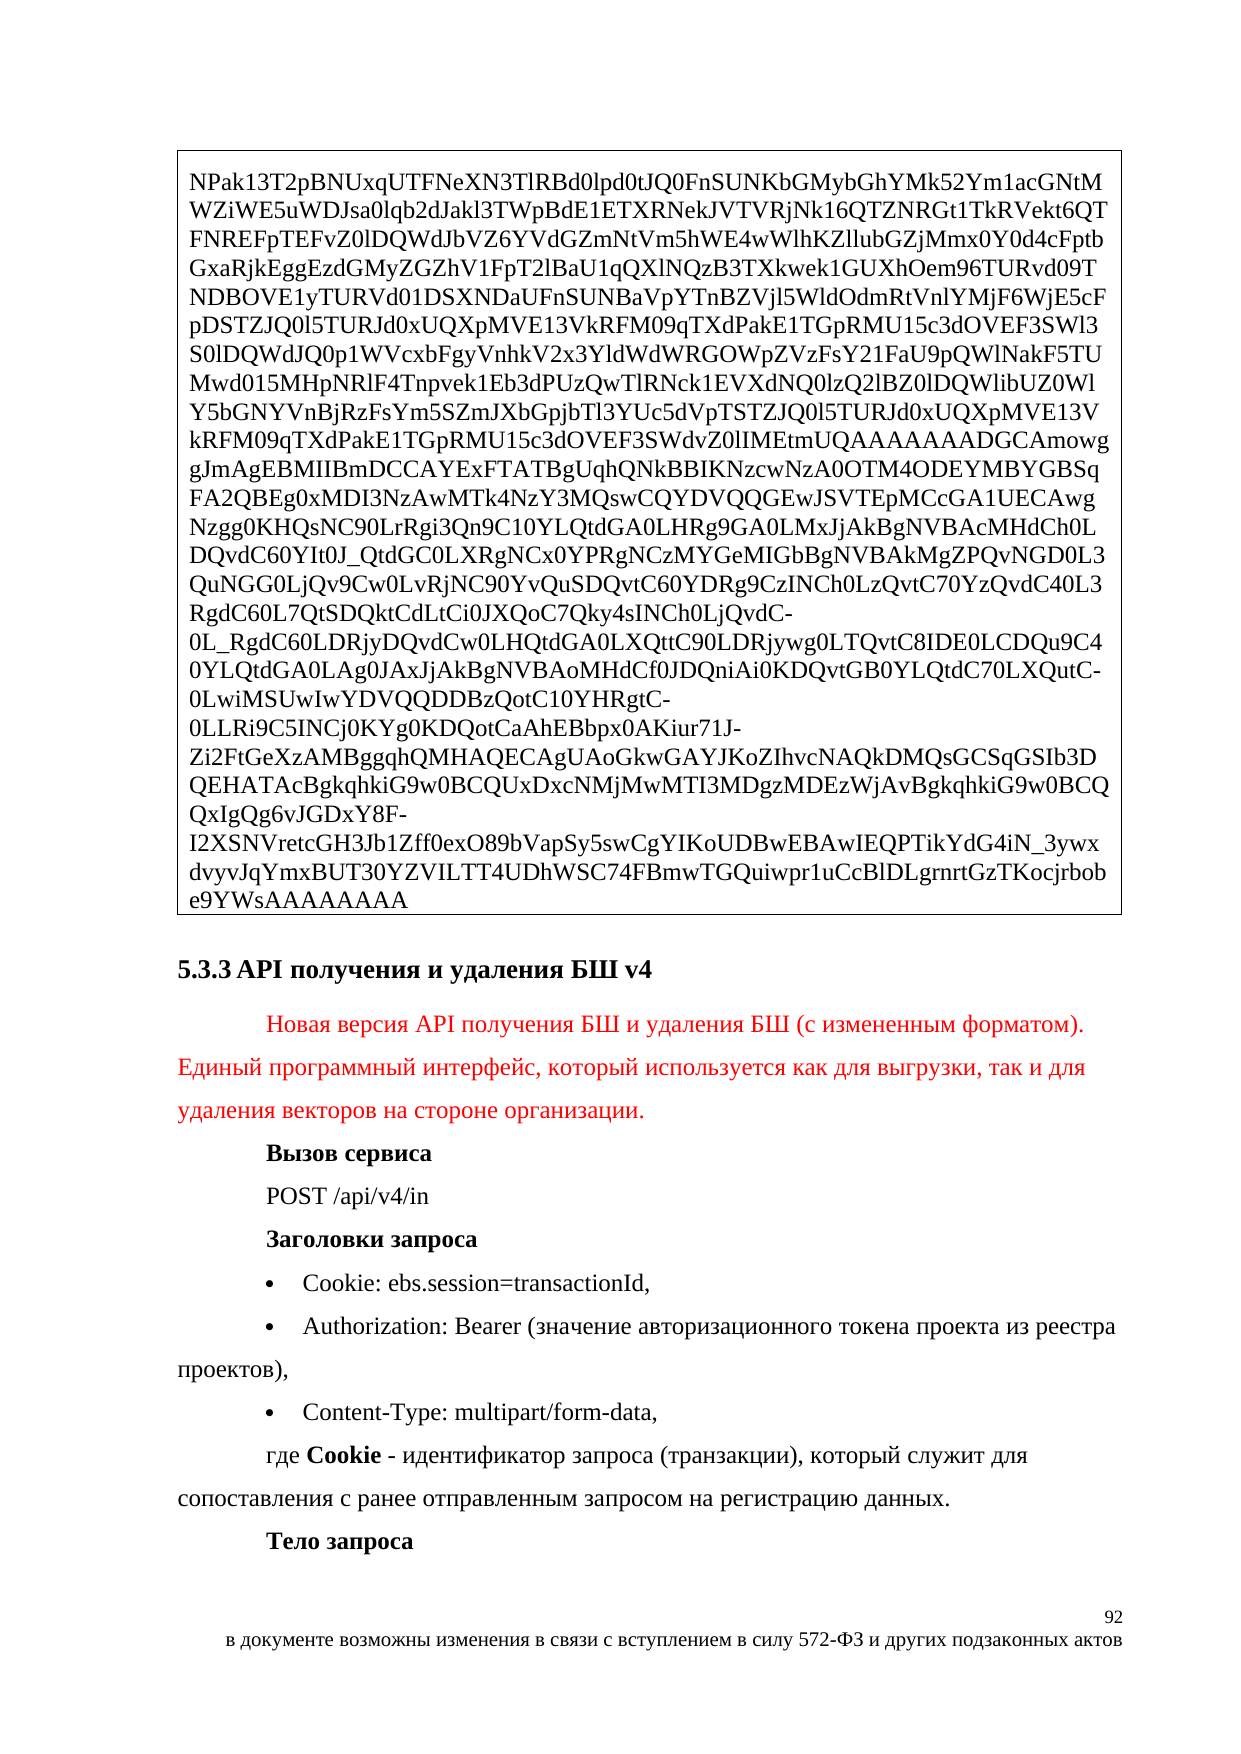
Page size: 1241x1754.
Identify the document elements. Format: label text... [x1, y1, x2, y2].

text Новая версия API получения БШ и удаления БШ (с измененным форматом). Единый программный интерфейс, который используется как для выгрузки, так и для удаления векторов на стороне организации. [177, 1009, 1123, 1124]
list Content-Type: multipart/form-data, [177, 1397, 1123, 1426]
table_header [178, 151, 1121, 914]
text Вызов сервиса [177, 1138, 1123, 1167]
text Тело запроса [177, 1526, 1123, 1555]
text где Cookie - идентификатор запроса (транзакции), который служит для сопоставления с ранее отправленным запросом на регистрацию данных. [177, 1440, 1123, 1512]
text Заголовки запроса [177, 1224, 1123, 1253]
list Authorization: Bearer (значение авторизационного токена проекта из реестра проектов), [177, 1311, 1123, 1383]
text POST /api/v4/in [177, 1181, 1123, 1210]
subtitle API получения и удаления БШ v4 [177, 953, 1123, 984]
list Cookie: ebs.session=transactionId, [177, 1268, 1123, 1296]
